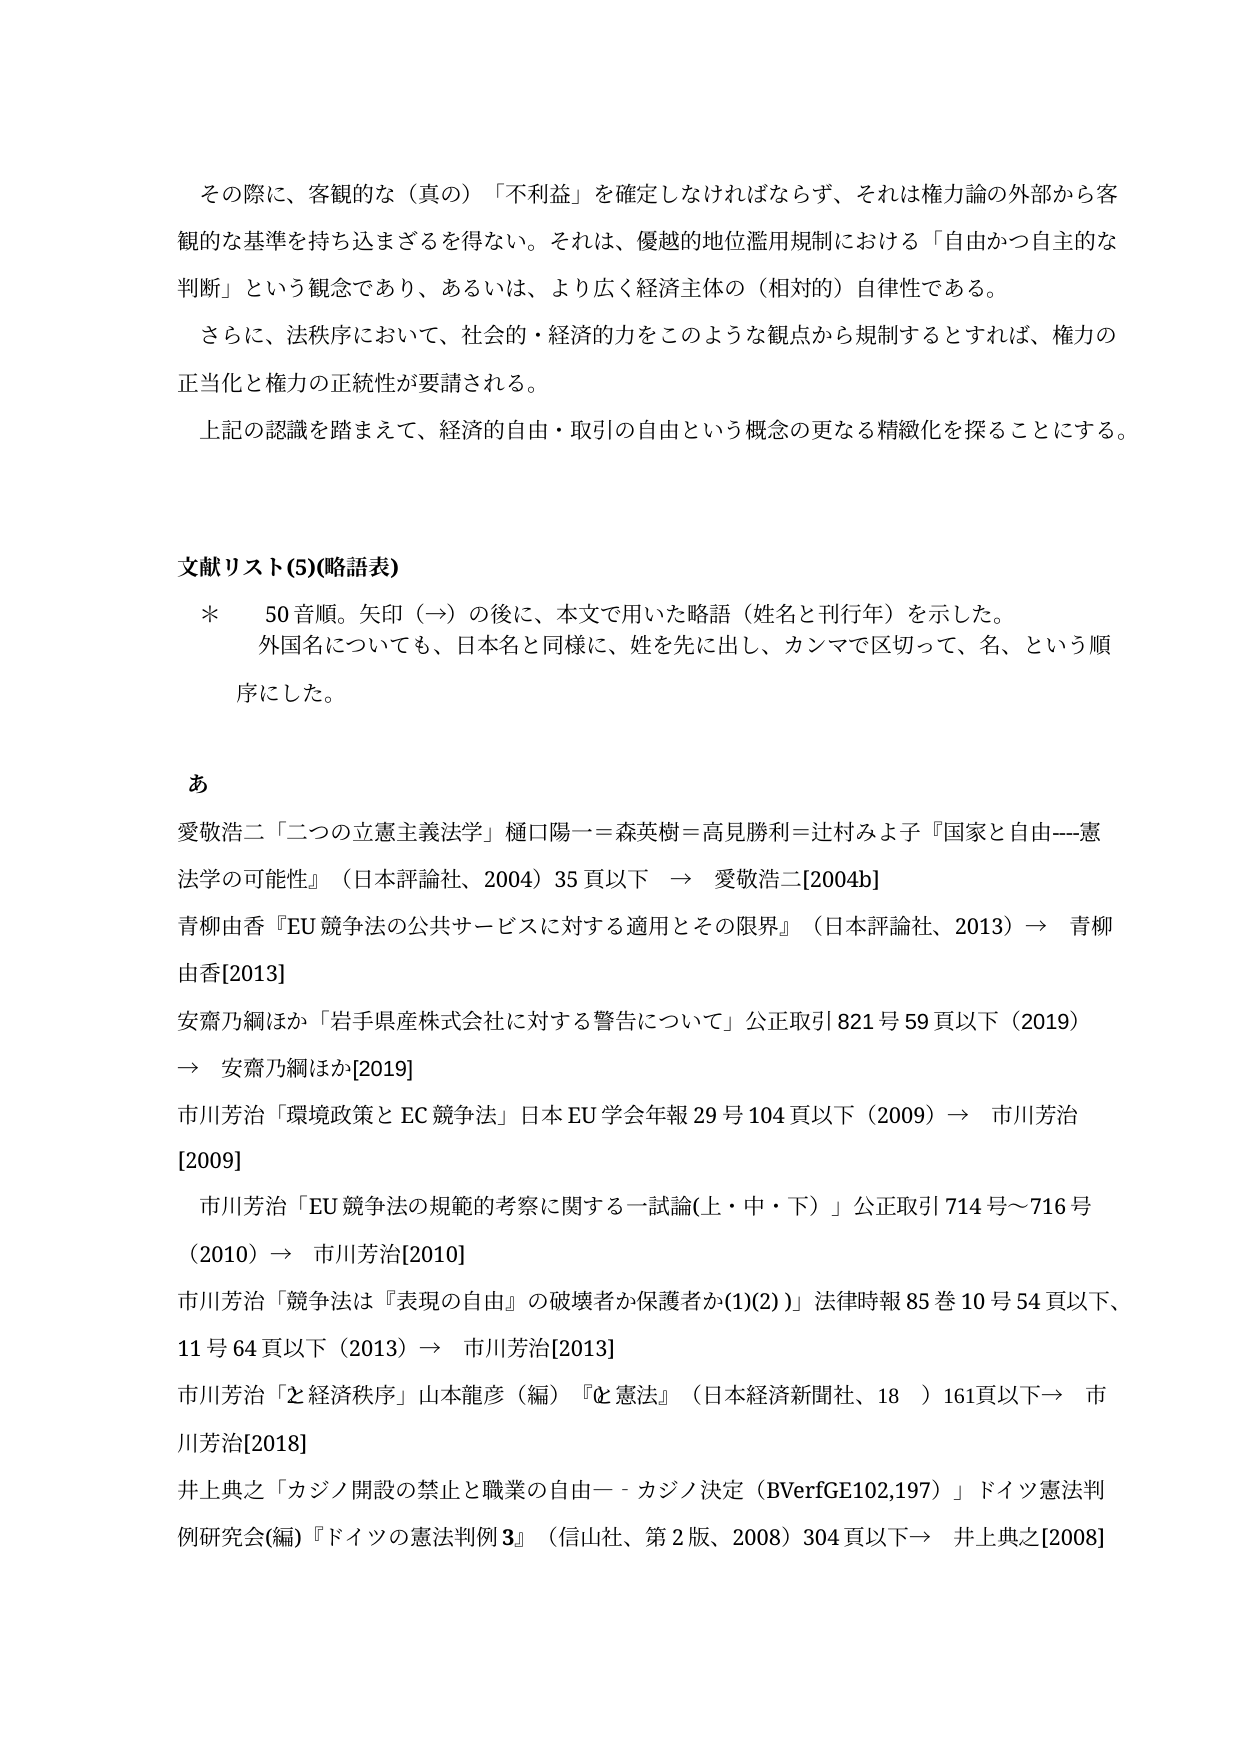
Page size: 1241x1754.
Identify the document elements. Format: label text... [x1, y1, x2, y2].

text 市川芳治「EU競争法の規範的考察に関する一試論(上・中・下）」公正取引714号～716号（2010）→ 市川芳治[2010] [177, 1189, 1122, 1268]
text 外国名についても、日本名と同様に、姓を先に出し、カンマで区切って、名、という順序にした。 [237, 628, 1122, 707]
text 市川芳治「環境政策とEC競争法」日本EU学会年報29号104頁以下（2009）→ 市川芳治[2009] [177, 1098, 1122, 1174]
text 市川芳治「競争法は『表現の自由』の破壊者か保護者か(1)(2) )」法律時報85巻10号54頁以下、11号64頁以下（2013）→ 市川芳治[2013] [177, 1284, 1122, 1363]
subtitle あ [177, 768, 1122, 799]
subtitle 文献リスト(5)(略語表) [177, 550, 1122, 581]
text 市川芳治「と経済秩序」山本龍彦（編）『と憲法』（日本経済新聞社、）頁以下→ 市川芳治[2018] [177, 1379, 1122, 1457]
text その際に、客観的な（真の）「不利益」を確定しなければならず、それは権力論の外部から客観的な基準を持ち込まざるを得ない。それは、優越的地位濫用規制における「自由かつ自主的な判断」という観念であり、あるいは、より広く経済主体の（相対的）自律性である。 [177, 177, 1122, 303]
text 安齋乃綱ほか「岩手県産株式会社に対する警告について」公正取引821号59頁以下（2019） → 安齋乃綱ほか[2019] [177, 1004, 1122, 1083]
text 上記の認識を踏まえて、経済的自由・取引の自由という概念の更なる精緻化を探ることにする。 [177, 413, 1122, 444]
list 50音順。矢印（→）の後に、本文で用いた略語（姓名と刊行年）を示した。 [359, 597, 1122, 628]
text 井上典之「カジノ開設の禁止と職業の自由―‐カジノ決定（BVerfGE102,197）」ドイツ憲法判例研究会(編)『ドイツの憲法判例3』（信山社、第2版、2008）304頁以下→ 井上典之[2008] [177, 1473, 1122, 1552]
text 青柳由香『EU競争法の公共サービスに対する適用とその限界』（日本評論社、2013）→ 青柳由香[2013] [177, 909, 1122, 988]
text さらに、法秩序において、社会的・経済的力をこのような観点から規制するとすれば、権力の正当化と権力の正統性が要請される。 [177, 319, 1122, 397]
text 愛敬浩二「二つの立憲主義法学」樋口陽一＝森英樹＝高見勝利＝辻村みよ子『国家と自由----憲法学の可能性』（日本評論社、2004）35頁以下 → 愛敬浩二[2004b] [177, 815, 1122, 894]
